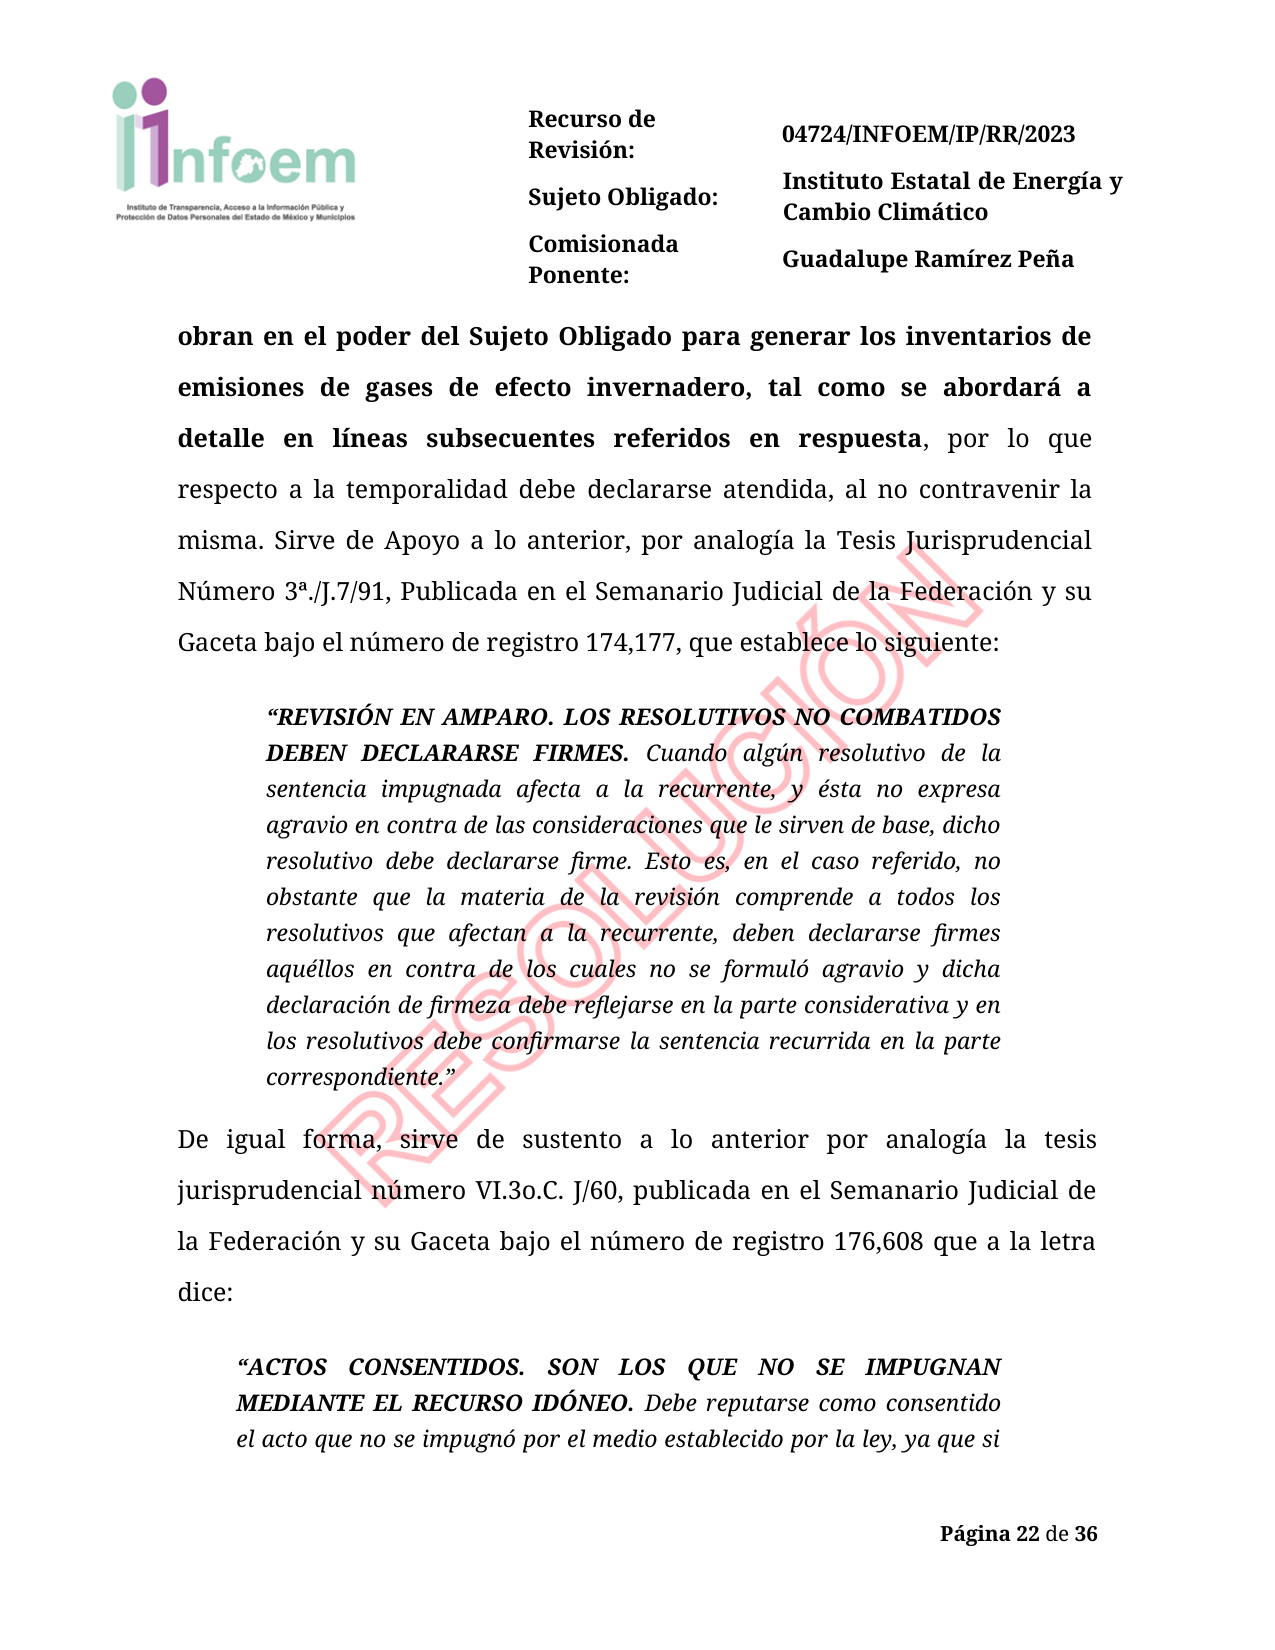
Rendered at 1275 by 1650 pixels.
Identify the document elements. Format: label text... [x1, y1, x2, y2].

picture [0, 17, 1274, 1650]
text De igual forma, sirve de sustento a lo anterior por analogía la tesis jurisprudencial número VI.3o.C. J/60, publicada en el Semanario Judicial de la Federación y su Gaceta bajo el número de registro 176,608 que a la letra dice: [177, 1121, 1098, 1309]
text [236, 1351, 1004, 1454]
text “REVISIÓN EN AMPARO. LOS RESOLUTIVOS NO COMBATIDOS DEBEN DECLARARSE FIRMES. Cuando algún resolutivo de la sentencia impugnada afecta a la recurrente, y ésta no expresa agravio en contra de las consideraciones que le sirven de base, dicho resolutivo debe declararse firme. Esto es, en el caso referido, no obstante que la materia de la revisión comprende a todos los resolutivos que afectan a la recurrente, deben declararse firmes aquéllos en contra de los cuales no se formuló agravio y dicha declaración de firmeza debe reflejarse en la parte considerativa y en los resolutivos debe confirmarse la sentencia recurrida en la parte correspondiente.” [266, 701, 1004, 1092]
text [177, 319, 1093, 659]
